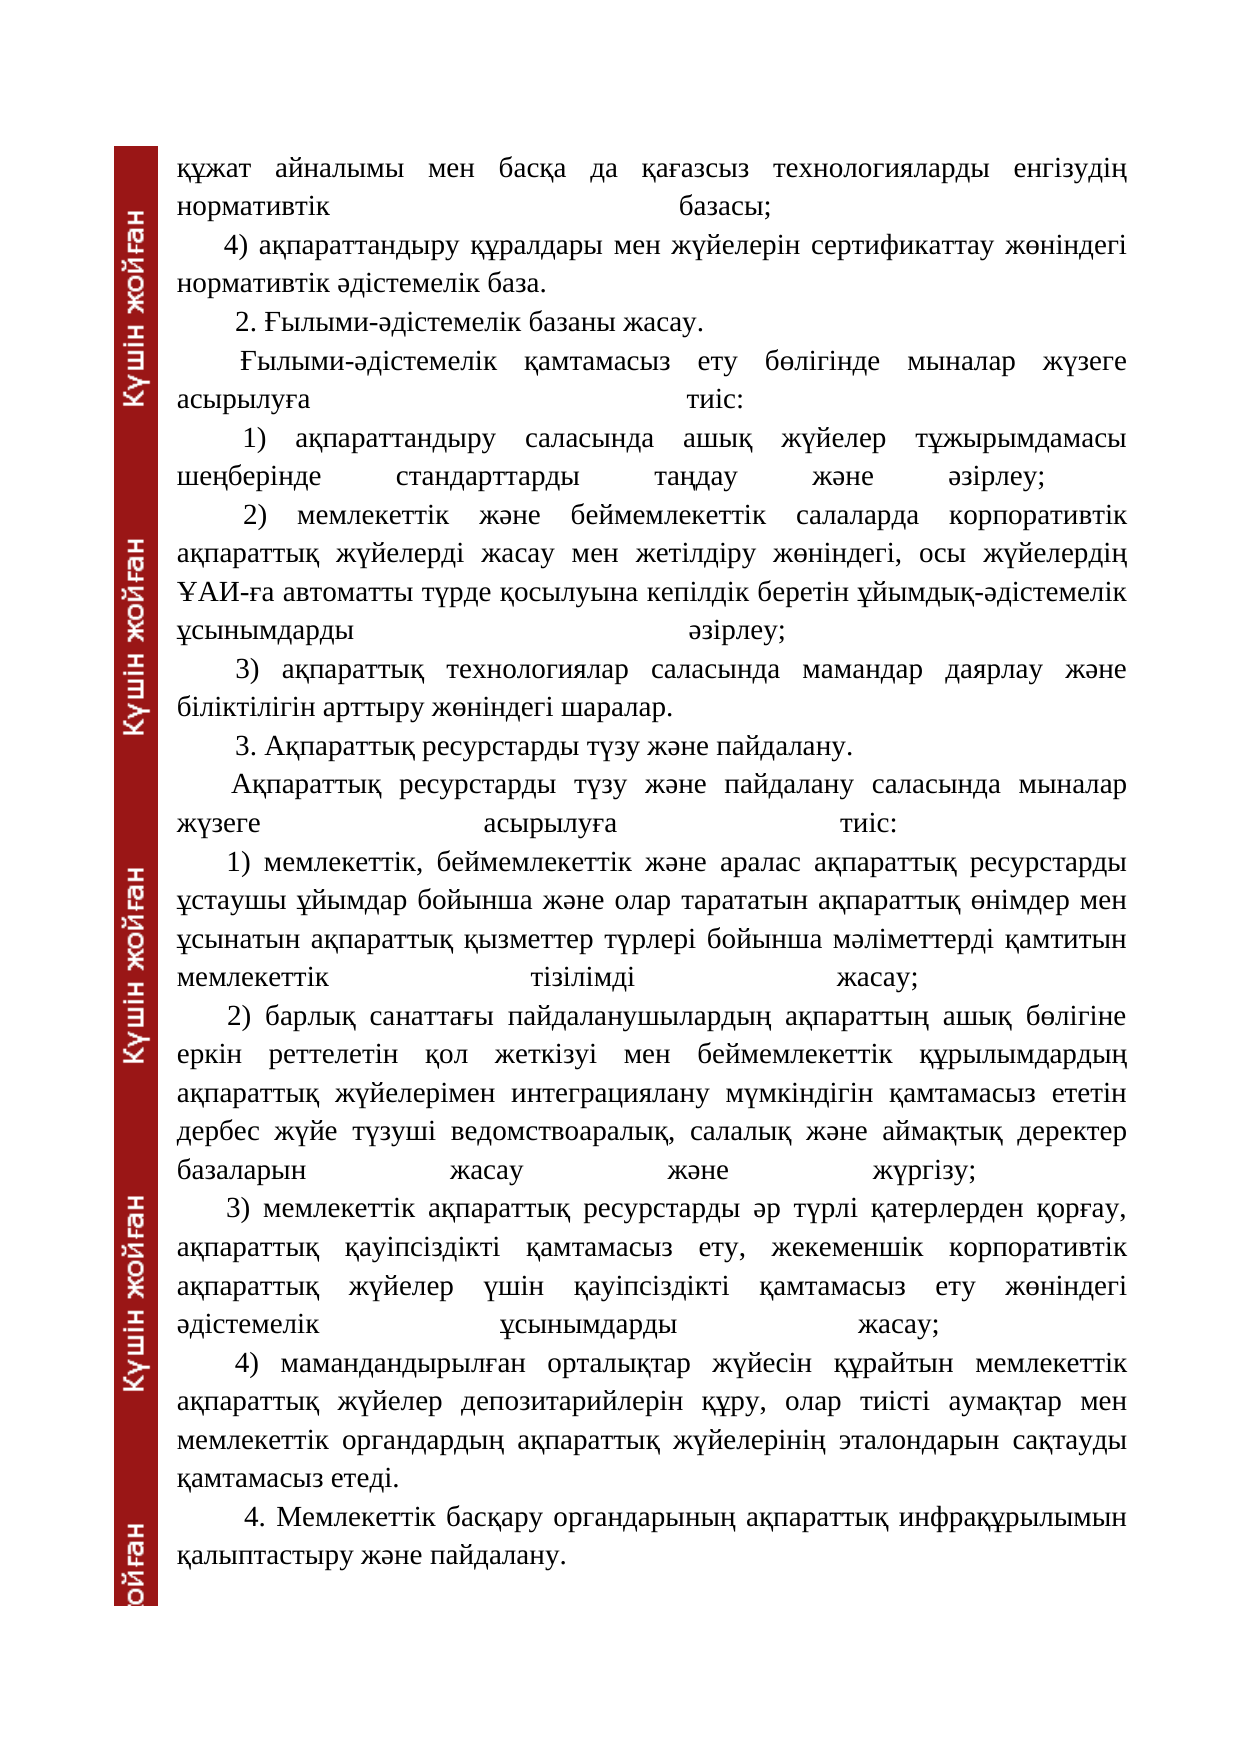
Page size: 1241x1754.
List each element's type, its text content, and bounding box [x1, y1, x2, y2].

text Ақпараттық ресурстарды түзу және пайдалану саласында мыналар жүзеге асырылуға тиiс: 1) мемлекеттiк, беймемлекеттiк және аралас ақпараттық ресурстарды ұстаушы ұйымдар бойынша және олар тарататын ақпараттық өнiмдер мен ұсынатын ақпараттық қызметтер түрлерi бойынша мәлiметтердi қамтитын мемлекеттiк тiзiлiмдi жасау; 2) барлық санаттағы пайдаланушылардың ақпараттың ашық бөлiгiне еркiн реттелетiн қол жеткiзуi мен беймемлекеттiк құрылымдардың ақпараттық жүйелерiмен интеграциялану мүмкiндігiн қамтамасыз ететiн дербес жүйе түзушi ведомствоаралық, салалық және аймақтық деректер базаларын жасау және жүргiзу; 3) мемлекеттiк ақпараттық ресурстарды әр түрлi қатерлерден қорғау, ақпараттық қауiпсiздiктi қамтамасыз ету, жекеменшiк корпоративтiк ақпараттық жүйелер үшiн қауiпсiздiктi қамтамасыз ету жөнiндегi әдiстемелiк ұсынымдарды жасау; 4) мамандандырылған орталықтар жүйесiн құрайтын мемлекеттiк ақпараттық жүйелер депозитарийлерiн құру, олар тиiстi аумақтар мен мемлекеттік органдардың ақпараттық жүйелерiнiң эталондарын сақтауды қамтамасыз етедi. [112, 767, 1128, 1494]
text 3. Ақпараттық ресурстарды түзу және пайдалану. [112, 728, 1128, 762]
picture [114, 299, 158, 304]
picture [114, 1494, 158, 1499]
text Ғылыми-әдiстемелiк қамтамасыз ету бөлігінде мыналар жүзеге асырылуға тиiс: 1) ақпараттандыру саласында ашық жүйелер тұжырымдамасы шеңберiнде стандарттарды таңдау және әзiрлеу; 2) мемлекеттiк және беймемлекеттiк салаларда корпоративтiк ақпараттық жүйелердi жасау мен жетiлдiру жөнiндегi, осы жүйелердiң ҰАИ-ға автоматты түрде қосылуына кепілдiк беретiн ұйымдық-әдiстемелiк ұсынымдарды әзiрлеу; 3) ақпараттық технологиялар саласында мамандар даярлау және бiлiктiлiгiн арттыру жөнiндегi шаралар. [112, 343, 1128, 723]
picture [114, 338, 158, 343]
picture [114, 762, 158, 767]
picture [114, 723, 158, 728]
text 4. Мемлекеттiк басқару органдарының ақпараттық инфрақұрылымын қалыптастыру және пайдалану. [112, 1499, 1128, 1571]
picture [114, 1571, 158, 1606]
text 2. Ғылыми-әдiстемелiк базаны жасау. [112, 304, 1128, 338]
picture [114, 146, 158, 150]
